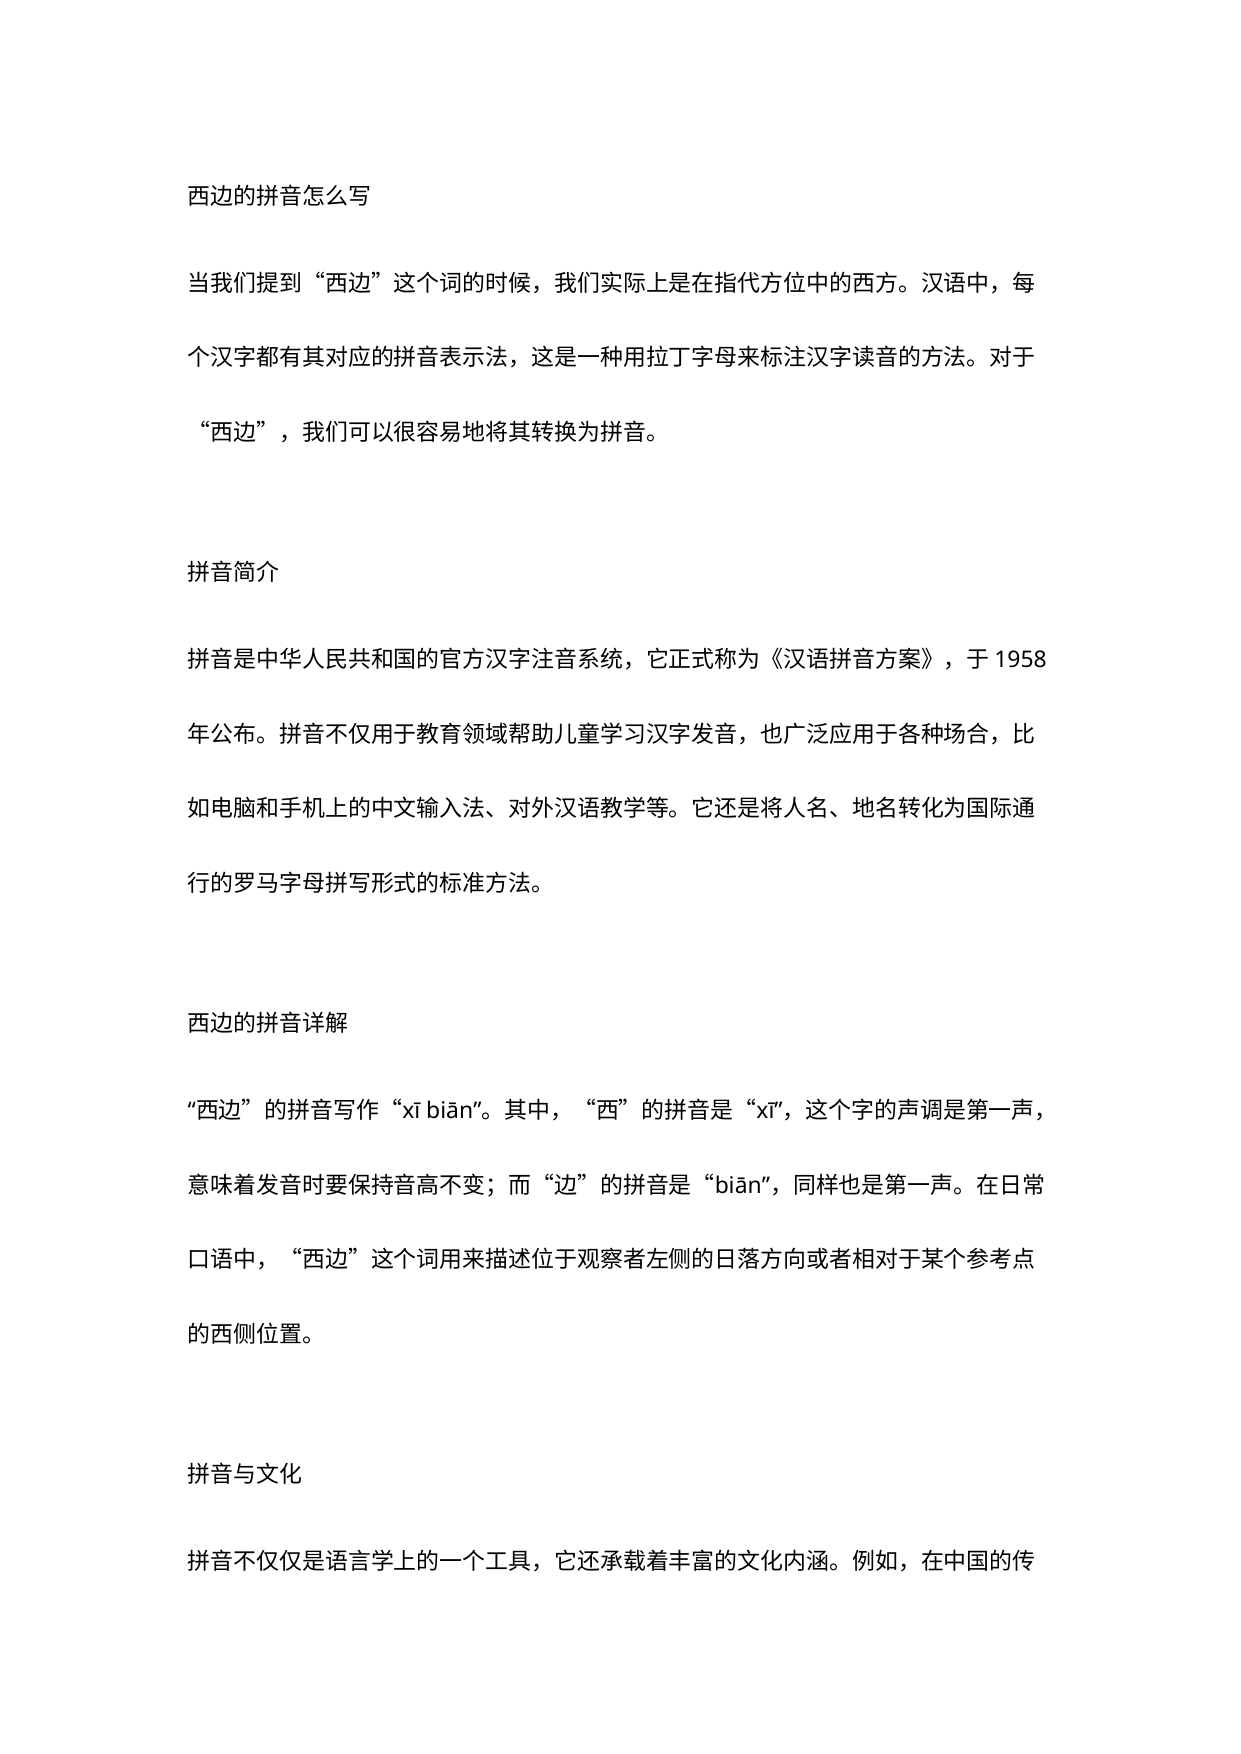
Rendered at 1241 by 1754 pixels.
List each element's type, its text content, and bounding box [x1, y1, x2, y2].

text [187, 1527, 1053, 1592]
text 当我们提到“西边”这个词的时候，我们实际上是在指代方位中的西方。汉语中，每个汉字都有其对应的拼音表示法，这是一种用拉丁字母来标注汉字读音的方法。对于“西边”，我们可以很容易地将其转换为拼音。 [187, 248, 1053, 463]
text 拼音简介 [187, 538, 1053, 603]
text “西边”的拼音写作“xī biān”。其中，“西”的拼音是“xī”，这个字的声调是第一声，意味着发音时要保持音高不变；而“边”的拼音是“biān”，同样也是第一声。在日常口语中，“西边”这个词用来描述位于观察者左侧的日落方向或者相对于某个参考点的西侧位置。 [187, 1076, 1053, 1365]
text 拼音是中华人民共和国的官方汉字注音系统，它正式称为《汉语拼音方案》，于1958年公布。拼音不仅用于教育领域帮助儿童学习汉字发音，也广泛应用于各种场合，比如电脑和手机上的中文输入法、对外汉语教学等。它还是将人名、地名转化为国际通行的罗马字母拼写形式的标准方法。 [187, 625, 1053, 914]
text 拼音与文化 [187, 1440, 1053, 1505]
text 西边的拼音怎么写 [187, 162, 1053, 227]
text 西边的拼音详解 [187, 989, 1053, 1054]
